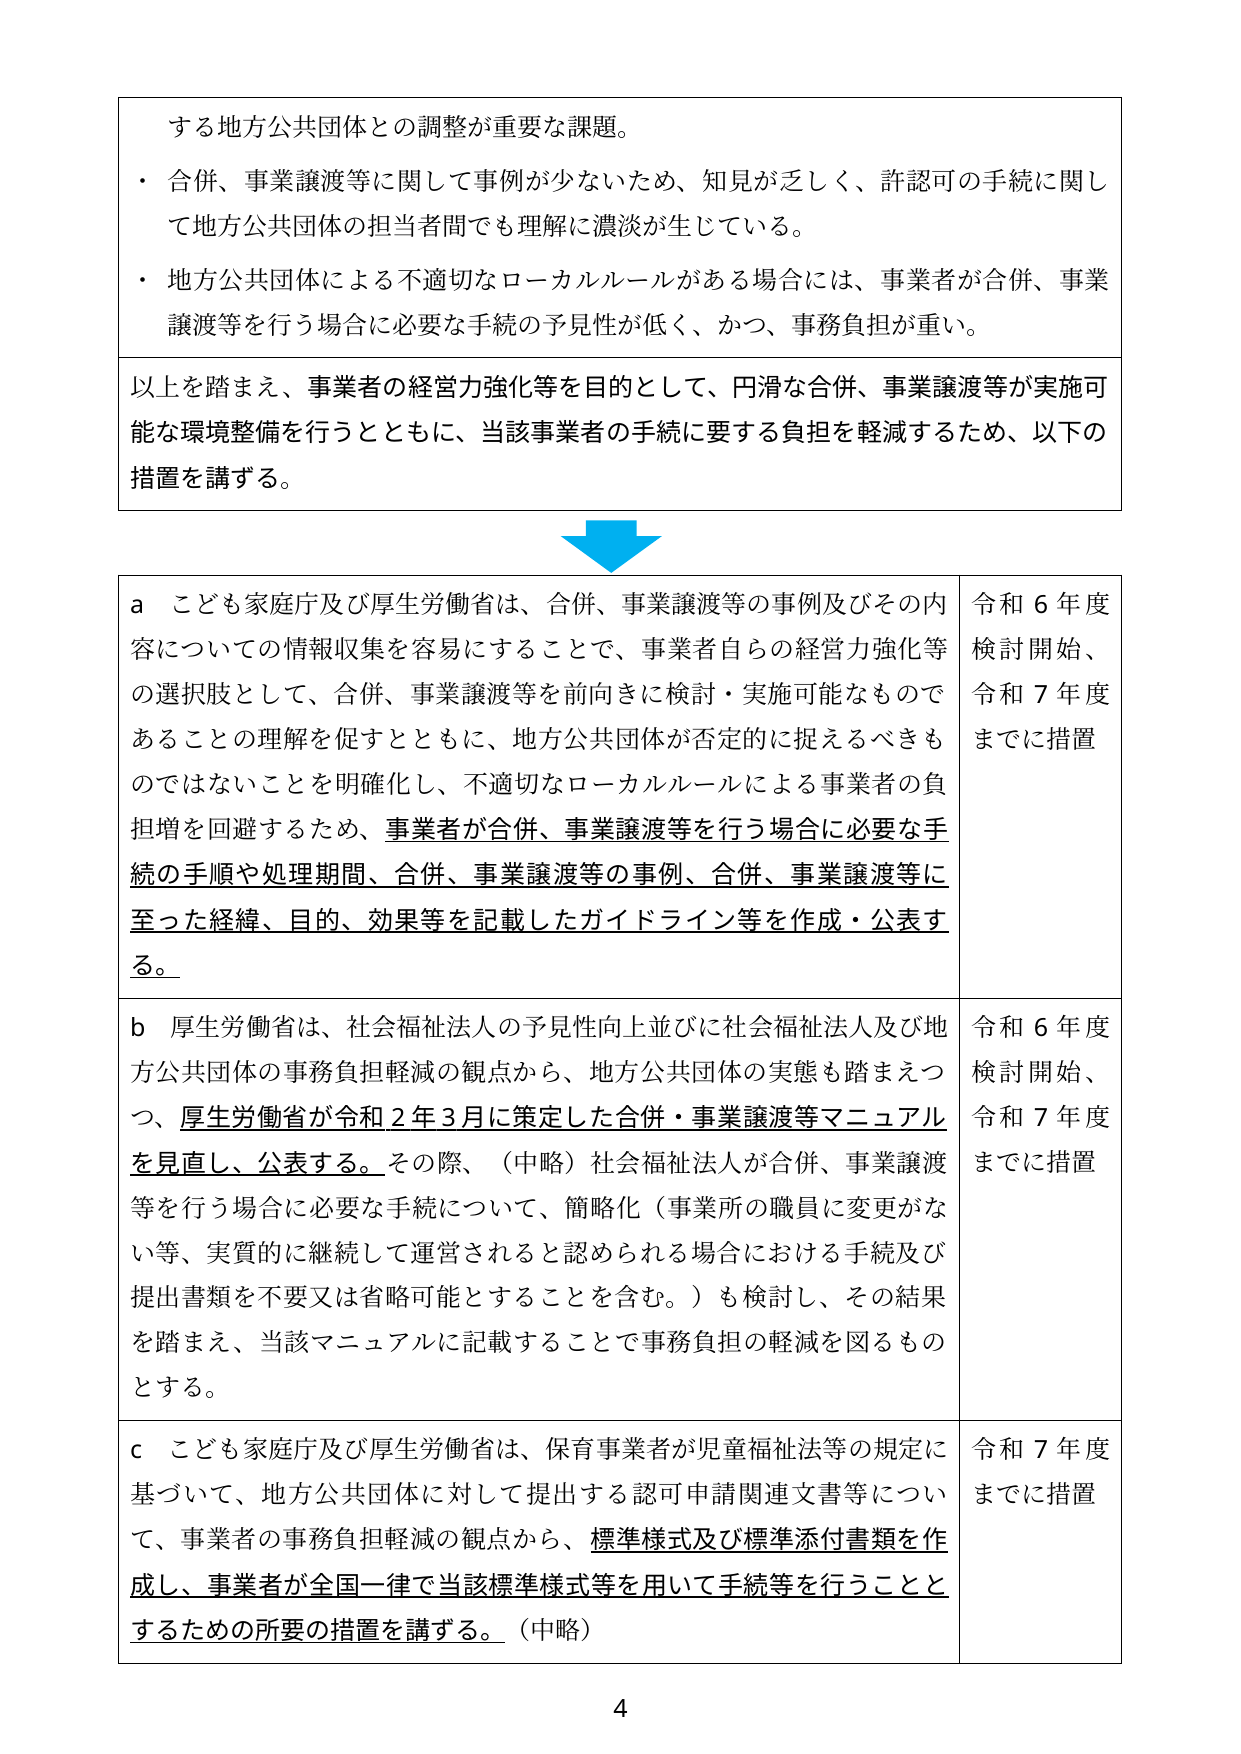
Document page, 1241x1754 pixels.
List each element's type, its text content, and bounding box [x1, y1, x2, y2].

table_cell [119, 1421, 959, 1662]
table_cell 令和7年度までに措置 [960, 1421, 1121, 1662]
table_cell 令和6年度検討開始、令和7年度までに措置 [960, 999, 1121, 1419]
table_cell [119, 98, 1121, 357]
table_cell 以上を踏まえ、事業者の経営力強化等を目的として、円滑な合併、事業譲渡等が実施可能な環境整備を行うとともに、当該事業者の手続に要する負担を軽減するため、以下の措置を講ずる。 [119, 358, 1121, 510]
table_cell [119, 511, 1122, 574]
table_cell 令和6年度検討開始、令和7年度までに措置 [960, 576, 1121, 997]
table_cell a こども家庭庁及び厚生労働省は、合併、事業譲渡等の事例及びその内容についての情報収集を容易にすることで、事業者自らの経営力強化等の選択肢として、合併、事業譲渡等を前向きに検討・実施可能なものであることの理解を促すとともに、地方公共団体が否定的に捉えるべきものではないことを明確化し、不適切なローカルルールによる事業者の負担増を回避するため、事業者が合併、事業譲渡等を行う場合に必要な手続の手順や処理期間、合併、事業譲渡等の事例、合併、事業譲渡等に至った経緯、目的、効果等を記載したガイドライン等を作成・公表する。 [119, 576, 959, 997]
table_cell b 厚生労働省は、社会福祉法人の予見性向上並びに社会福祉法人及び地方公共団体の事務負担軽減の観点から、地方公共団体の実態も踏まえつつ、厚生労働省が令和2年3月に策定した合併・事業譲渡等マニュアルを見直し、公表する。その際、（中略）社会福祉法人が合併、事業譲渡等を行う場合に必要な手続について、簡略化（事業所の職員に変更がない等、実質的に継続して運営されると認められる場合における手続及び提出書類を不要又は省略可能とすることを含む。）も検討し、その結果を踏まえ、当該マニュアルに記載することで事務負担の軽減を図るものとする。 [119, 999, 959, 1419]
